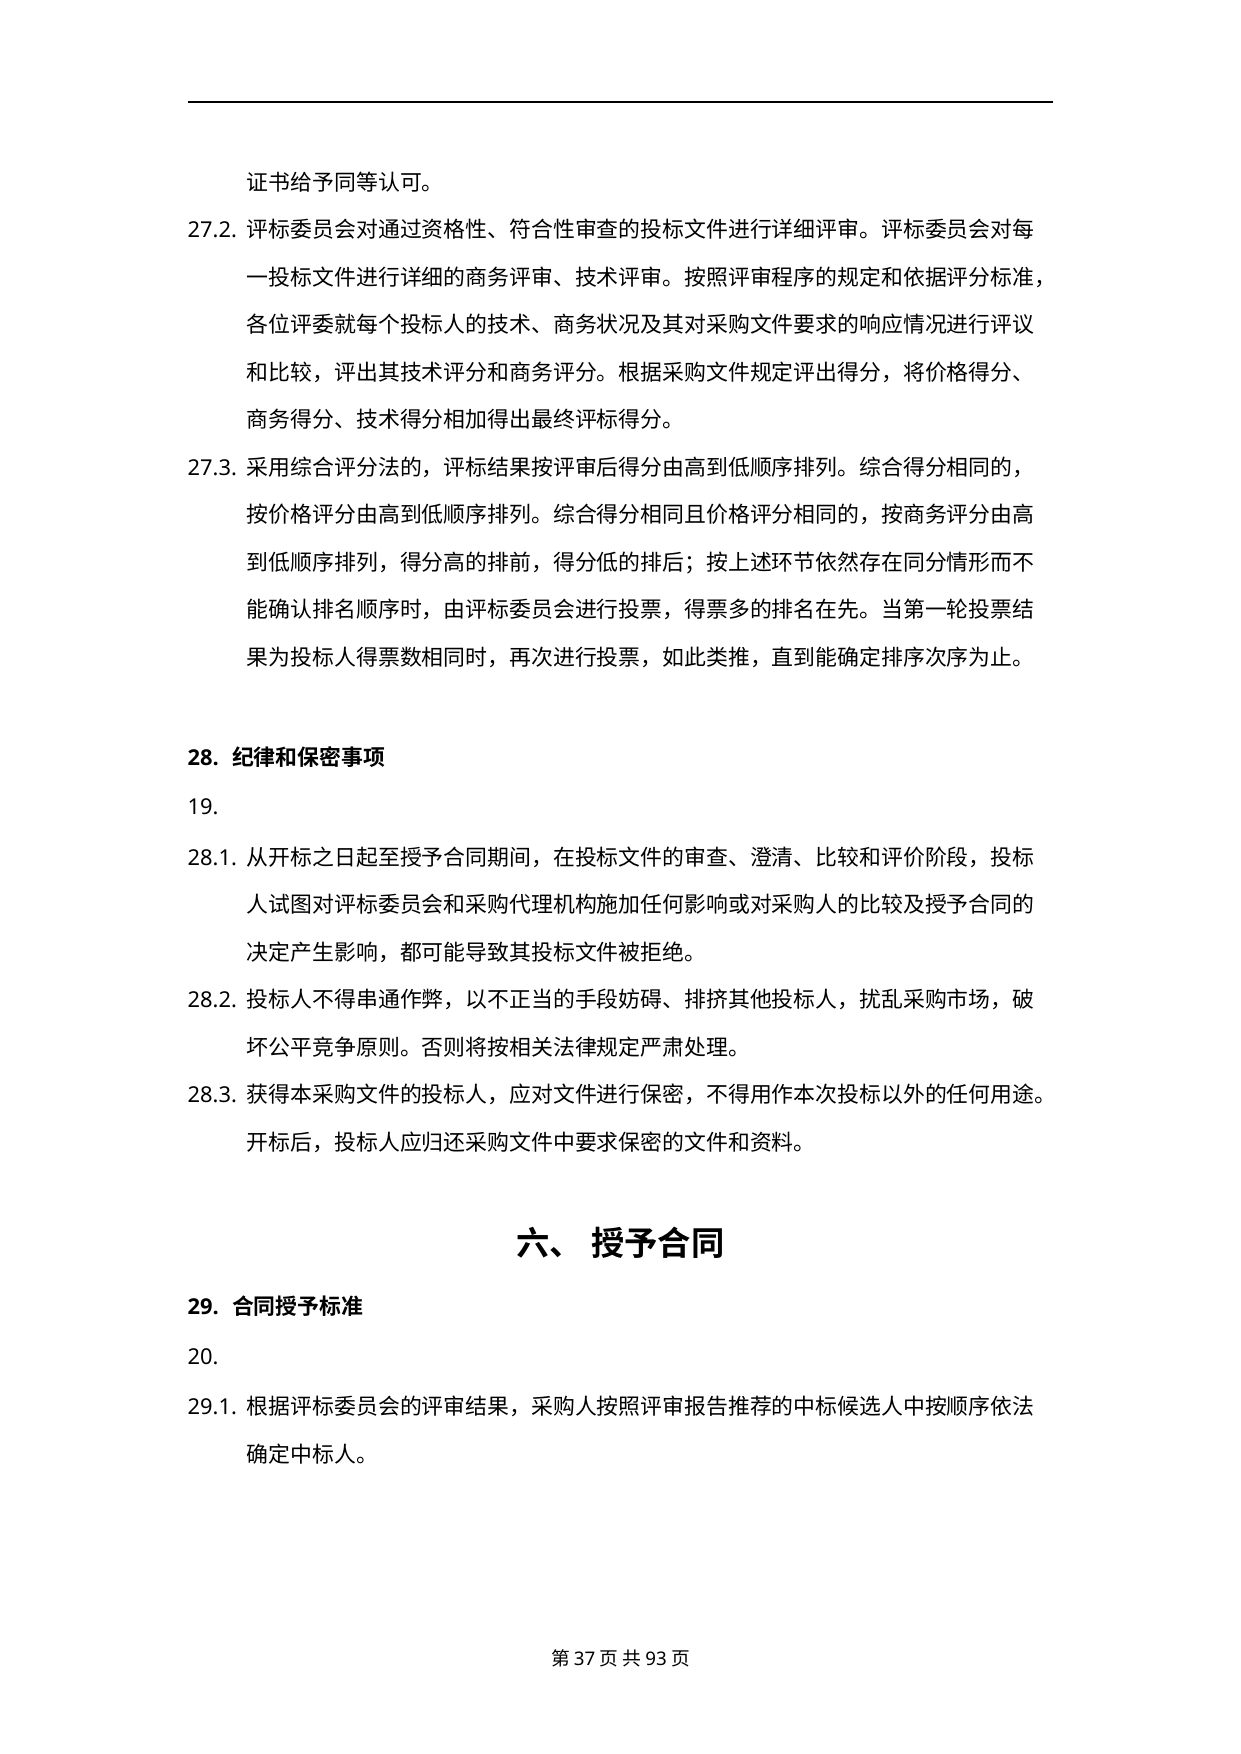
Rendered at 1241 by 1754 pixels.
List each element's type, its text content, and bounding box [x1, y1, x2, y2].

subtitle 授予合同 [187, 1217, 1053, 1265]
list 采用综合评分法的，评标结果按评审后得分由高到低顺序排列。综合得分相同的，按价格评分由高到低顺序排列。综合得分相同且价格评分相同的，按商务评分由高到低顺序排列，得分高的排前，得分低的排后；按上述环节依然存在同分情形而不能确认排名顺序时，由评标委员会进行投票，得票多的排名在先。当第一轮投票结果为投标人得票数相同时，再次进行投票，如此类推，直到能确定排序次序为止。 [187, 449, 1053, 671]
subtitle 纪律和保密事项 [187, 739, 1053, 771]
list 获得本采购文件的投标人，应对文件进行保密，不得用作本次投标以外的任何用途。开标后，投标人应归还采购文件中要求保密的文件和资料。 [187, 1077, 1053, 1157]
list 根据评标委员会的评审结果，采购人按照评审报告推荐的中标候选人中按顺序依法确定中标人。 [187, 1389, 1053, 1469]
list 从开标之日起至授予合同期间，在投标文件的审查、澄清、比较和评价阶段，投标人试图对评标委员会和采购代理机构施加任何影响或对采购人的比较及授予合同的决定产生影响，都可能导致其投标文件被拒绝。 [187, 839, 1053, 966]
subtitle 合同授予标准 [187, 1289, 1053, 1321]
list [187, 164, 1053, 196]
list 评标委员会对通过资格性、符合性审查的投标文件进行详细评审。评标委员会对每一投标文件进行详细的商务评审、技术评审。按照评审程序的规定和依据评分标准，各位评委就每个投标人的技术、商务状况及其对采购文件要求的响应情况进行评议和比较，评出其技术评分和商务评分。根据采购文件规定评出得分，将价格得分、商务得分、技术得分相加得出最终评标得分。 [187, 212, 1053, 434]
list 投标人不得串通作弊，以不正当的手段妨碍、排挤其他投标人，扰乱采购市场，破坏公平竞争原则。否则将按相关法律规定严肃处理。 [187, 982, 1053, 1061]
